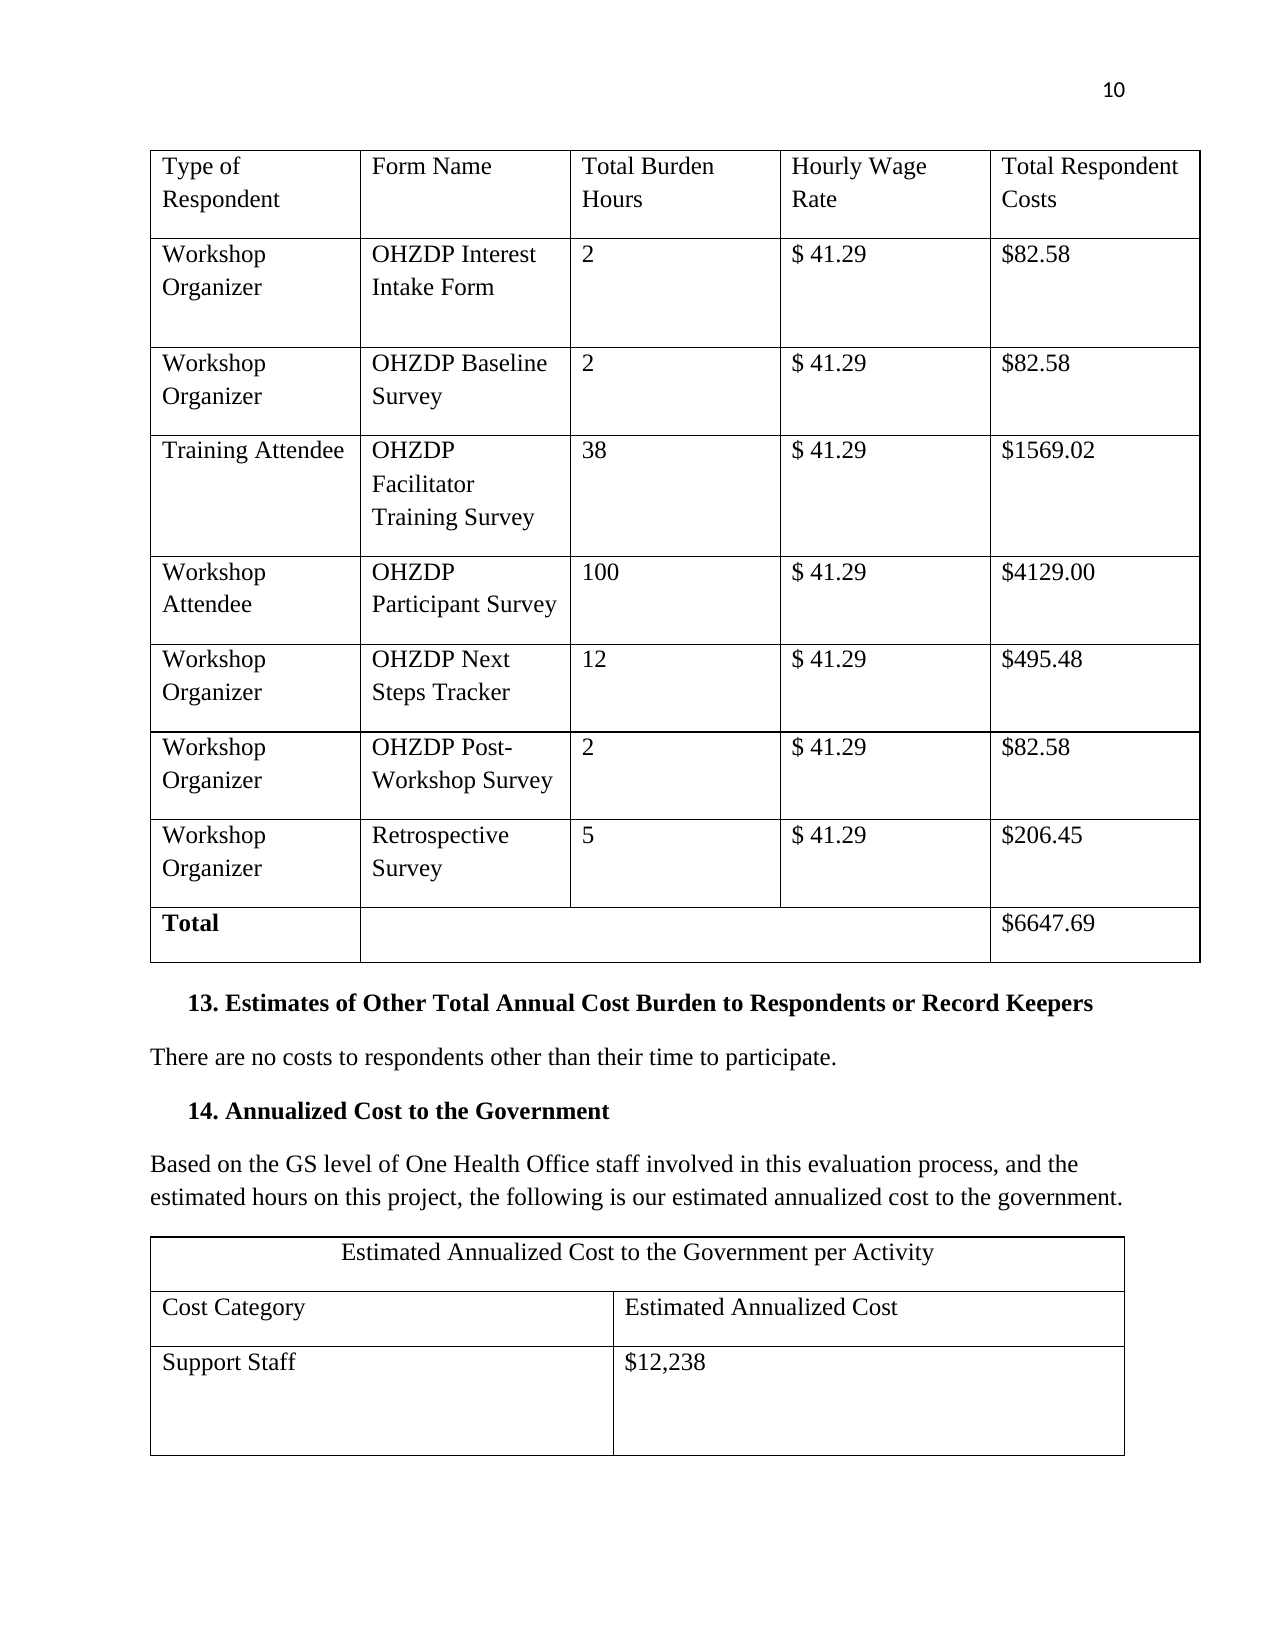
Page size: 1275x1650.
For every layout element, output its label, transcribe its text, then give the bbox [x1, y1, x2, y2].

table_cell $1569.02 [991, 436, 1199, 556]
table_cell Estimated Annualized Cost [614, 1292, 1124, 1346]
table_cell $ 41.29 [781, 436, 990, 556]
table_cell Workshop Organizer [151, 239, 360, 347]
table_cell 12 [571, 645, 780, 731]
table_cell Workshop Organizer [151, 820, 360, 907]
table_cell 5 [571, 820, 780, 907]
table_cell $82.58 [991, 348, 1199, 434]
table_header Estimated Annualized Cost to the Government per Activity [151, 1238, 1124, 1291]
table_cell OHZDP Participant Survey [361, 557, 570, 643]
table_cell Total [151, 908, 360, 962]
table_header Form Name [361, 151, 570, 238]
table_cell Workshop Organizer [151, 348, 360, 434]
table_cell $4129.00 [991, 557, 1199, 643]
table_cell OHZDP Baseline Survey [361, 348, 570, 434]
table_cell 38 [571, 436, 780, 556]
text Based on the GS level of One Health Office staff involved in this evaluation process, and the estimated hours on this project, the following is our estimated annualized cost to the government. [150, 1149, 1125, 1211]
list Annualized Cost to the Government [187, 1096, 1125, 1124]
table_cell Training Attendee [151, 436, 360, 556]
table_cell Workshop Attendee [151, 557, 360, 643]
table_cell $ 41.29 [781, 348, 990, 434]
table_cell $82.58 [991, 239, 1199, 347]
table_header Total Respondent Costs [991, 151, 1199, 238]
table_header Hourly Wage Rate [781, 151, 990, 238]
table_cell OHZDP Facilitator Training Survey [361, 436, 570, 556]
table_cell $6647.69 [991, 908, 1199, 962]
table_cell OHZDP Interest Intake Form [361, 239, 570, 347]
table_cell OHZDP Post-Workshop Survey [361, 733, 570, 819]
table_cell Cost Category [151, 1292, 613, 1346]
table_cell $82.58 [991, 733, 1199, 819]
text There are no costs to respondents other than their time to participate. [150, 1042, 1125, 1071]
table_cell 2 [571, 348, 780, 434]
table_cell 2 [571, 239, 780, 347]
table_cell Retrospective Survey [361, 820, 570, 907]
table_cell $ 41.29 [781, 239, 990, 347]
table_cell $ 41.29 [781, 820, 990, 907]
table_header Type of Respondent [151, 151, 360, 238]
table_cell [361, 908, 990, 962]
table_header Total Burden Hours [571, 151, 780, 238]
table_cell Workshop Organizer [151, 645, 360, 731]
table_cell $ 41.29 [781, 733, 990, 819]
table_cell 2 [571, 733, 780, 819]
list Estimates of Other Total Annual Cost Burden to Respondents or Record Keepers [187, 988, 1125, 1017]
table_cell $206.45 [991, 820, 1199, 907]
table_cell Support Staff [151, 1347, 613, 1455]
table_cell 100 [571, 557, 780, 643]
table_cell OHZDP Next Steps Tracker [361, 645, 570, 731]
table_cell $ 41.29 [781, 557, 990, 643]
table_cell $495.48 [991, 645, 1199, 731]
table_cell $ 41.29 [781, 645, 990, 731]
table_cell $12,238 [614, 1347, 1124, 1455]
table_cell Workshop Organizer [151, 733, 360, 819]
